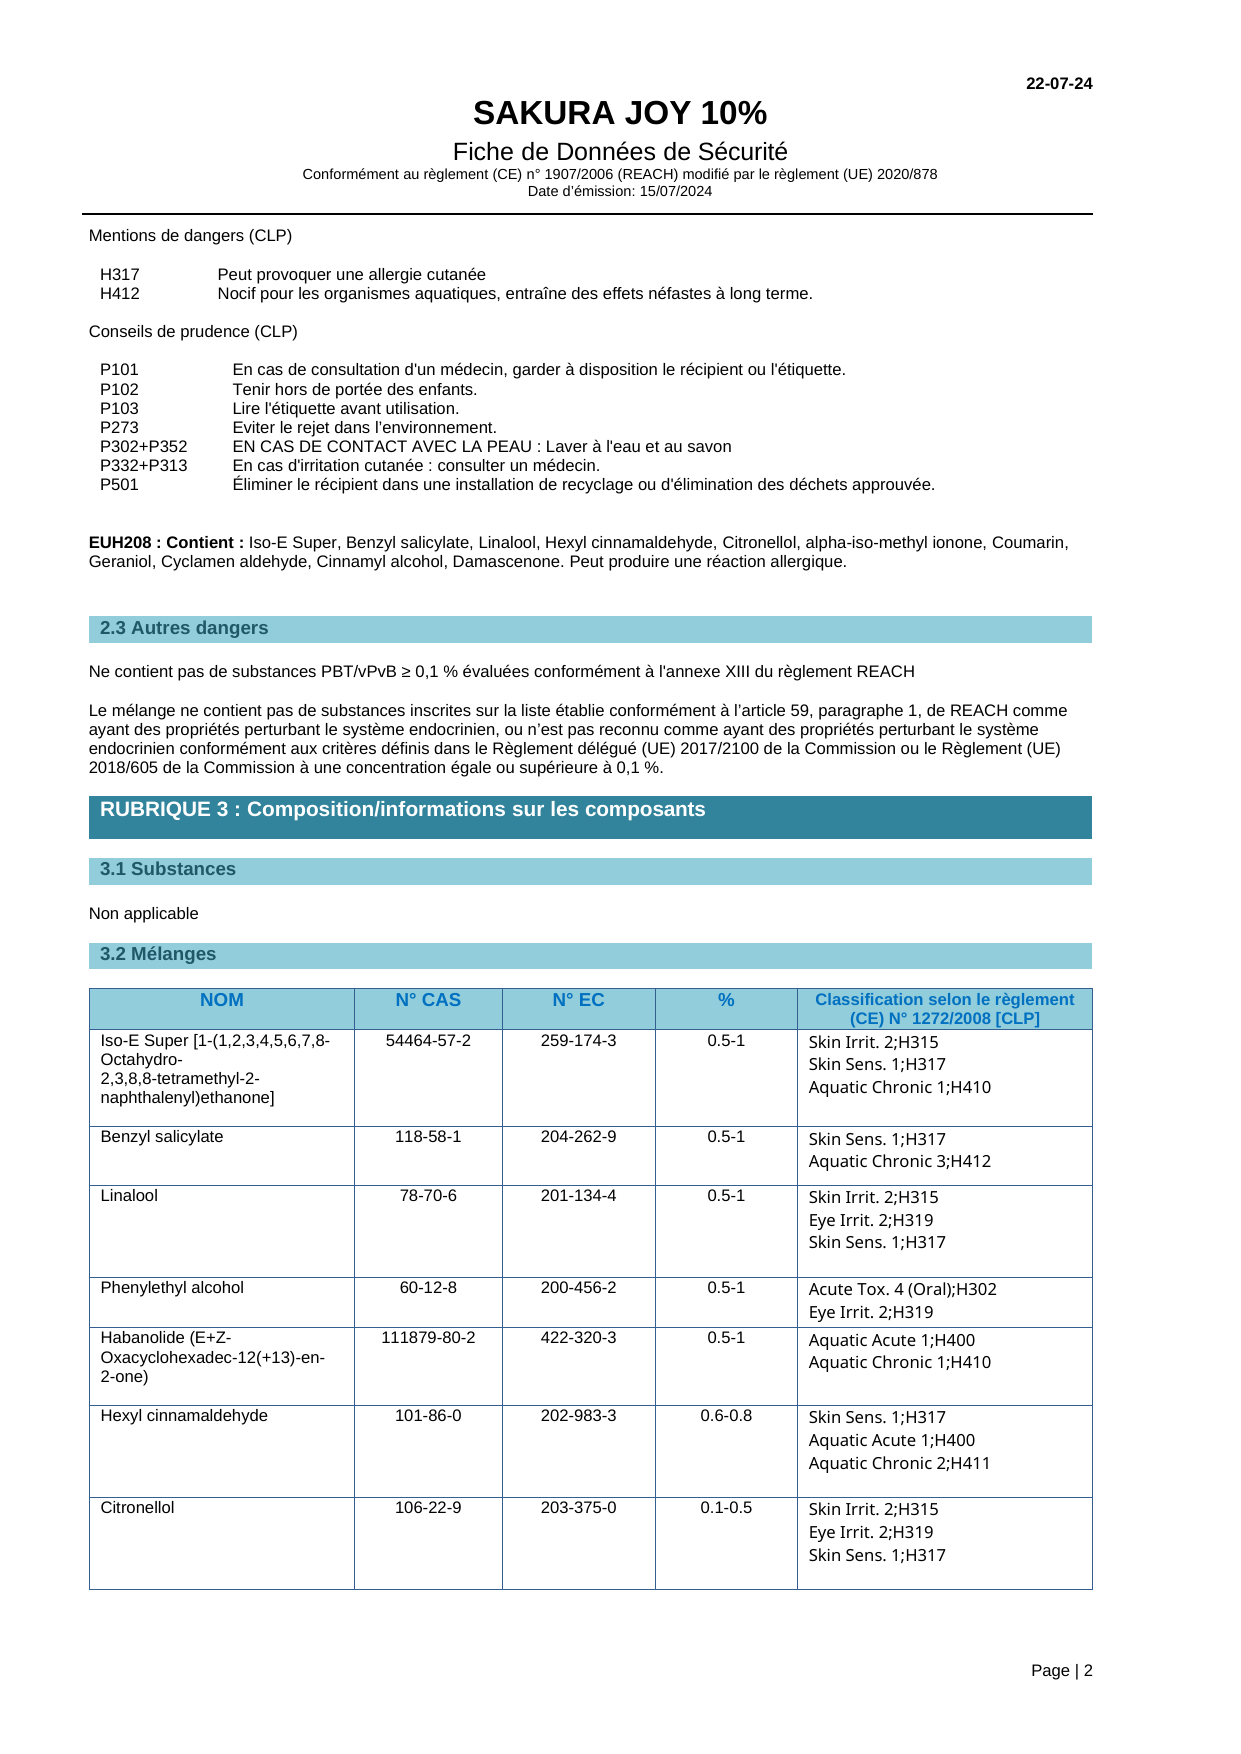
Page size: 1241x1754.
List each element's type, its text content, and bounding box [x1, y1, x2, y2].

table_cell Hexyl cinnamaldehyde [90, 1406, 354, 1497]
table_header Classification selon le règlement (CE) N° 1272/2008 [CLP] [798, 989, 1092, 1029]
table_header NOM [90, 989, 354, 1029]
table_header 3.2 Mélanges [89, 943, 1092, 969]
table_cell 54464-57-2 [355, 1030, 502, 1126]
table_cell Habanolide (E+Z-Oxacyclohexadec-12(+13)-en- 2-one) [90, 1328, 354, 1405]
table_cell Éliminer le récipient dans une installation de recyclage ou d'élimination des déchets approuvée. [221, 475, 1032, 494]
table_cell Skin Irrit. 2;H315 Eye Irrit. 2;H319 Skin Sens. 1;H317 [798, 1186, 1092, 1277]
table_header H317 [89, 264, 206, 283]
table_cell 0.6-0.8 [656, 1406, 797, 1497]
table_cell Eviter le rejet dans l’environnement. [221, 418, 1032, 437]
table_cell Citronellol [90, 1498, 354, 1589]
table_header 3.1 Substances [89, 858, 1092, 885]
table_cell 0.5-1 [656, 1030, 797, 1126]
table_cell H412 [89, 284, 206, 303]
table_cell En cas d'irritation cutanée : consulter un médecin. [221, 456, 1032, 475]
text Ne contient pas de substances PBT/vPvB ≥ 0,1 % évaluées conformément à l'annexe XIII du règlement REACH [88, 662, 1093, 681]
text Le mélange ne contient pas de substances inscrites sur la liste établie conformément à l’article 59, paragraphe 1, de REACH comme ayant des propriétés perturbant le système endocrinien, ou n’est pas reconnu comme ayant des propriétés perturbant le système endocrinien conformément aux critères définis dans le Règlement délégué (UE) 2017/2100 de la Commission ou le Règlement (UE) 2018/605 de la Commission à une concentration égale ou supérieure à 0,1 %. [88, 701, 1093, 777]
text EUH208 : Contient : Iso-E Super, Benzyl salicylate, Linalool, Hexyl cinnamaldehyde, Citronellol, alpha-iso-methyl ionone, Coumarin, Geraniol, Cyclamen aldehyde, Cinnamyl alcohol, Damascenone. Peut produire une réaction allergique. [88, 533, 1093, 571]
table_cell Acute Tox. 4 (Oral);H302 Eye Irrit. 2;H319 [798, 1278, 1092, 1327]
table_cell 422-320-3 [503, 1328, 655, 1405]
table_cell Skin Irrit. 2;H315 Skin Sens. 1;H317 Aquatic Chronic 1;H410 [798, 1030, 1092, 1126]
table_cell 106-22-9 [355, 1498, 502, 1589]
table_cell 101-86-0 [355, 1406, 502, 1497]
table_cell 203-375-0 [503, 1498, 655, 1589]
table_cell 60-12-8 [355, 1278, 502, 1327]
table_cell P332+P313 [89, 456, 221, 475]
table_cell 202-983-3 [503, 1406, 655, 1497]
table_cell Skin Sens. 1;H317 Aquatic Chronic 3;H412 [798, 1127, 1092, 1185]
table_cell P103 [89, 399, 221, 418]
table_cell 201-134-4 [503, 1186, 655, 1277]
table_cell Nocif pour les organismes aquatiques, entraîne des effets néfastes à long terme. [206, 284, 1032, 303]
table_cell P273 [89, 418, 221, 437]
text Mentions de dangers (CLP) [88, 226, 1093, 245]
table_cell 200-456-2 [503, 1278, 655, 1327]
text Non applicable [88, 904, 1093, 923]
table_cell 111879-80-2 [355, 1328, 502, 1405]
table_cell Aquatic Acute 1;H400 Aquatic Chronic 1;H410 [798, 1328, 1092, 1405]
table_cell Phenylethyl alcohol [90, 1278, 354, 1327]
table_header N° EC [503, 989, 655, 1029]
table_cell P102 [89, 379, 221, 398]
table_header RUBRIQUE 3 : Composition/informations sur les composants [89, 796, 1092, 839]
table_cell 0.5-1 [656, 1127, 797, 1185]
table_cell 78-70-6 [355, 1186, 502, 1277]
table_header N° CAS [355, 989, 502, 1029]
table_cell Benzyl salicylate [90, 1127, 354, 1185]
table_cell 0.5-1 [656, 1278, 797, 1327]
table_header 2.3 Autres dangers [89, 616, 1092, 643]
table_cell Iso-E Super [1-(1,2,3,4,5,6,7,8-Octahydro- 2,3,8,8-tetramethyl-2-naphthalenyl)ethanone] [90, 1030, 354, 1126]
table_cell P302+P352 [89, 437, 221, 456]
table_cell Linalool [90, 1186, 354, 1277]
table_cell P501 [89, 475, 221, 494]
text Conseils de prudence (CLP) [88, 322, 1093, 341]
table_header % [656, 989, 797, 1029]
table_cell 259-174-3 [503, 1030, 655, 1126]
table_cell 0.5-1 [656, 1186, 797, 1277]
table_header P101 [89, 360, 221, 379]
table_cell Lire l'étiquette avant utilisation. [221, 399, 1032, 418]
table_cell 0.1-0.5 [656, 1498, 797, 1589]
table_cell 0.5-1 [656, 1328, 797, 1405]
table_cell Skin Irrit. 2;H315 Eye Irrit. 2;H319 Skin Sens. 1;H317 [798, 1498, 1092, 1589]
table_cell 118-58-1 [355, 1127, 502, 1185]
table_header Peut provoquer une allergie cutanée [206, 264, 1032, 283]
table_cell Tenir hors de portée des enfants. [221, 379, 1032, 398]
table_header En cas de consultation d'un médecin, garder à disposition le récipient ou l'étiquette. [221, 360, 1032, 379]
table_cell Skin Sens. 1;H317 Aquatic Acute 1;H400 Aquatic Chronic 2;H411 [798, 1406, 1092, 1497]
table_cell 204-262-9 [503, 1127, 655, 1185]
table_cell EN CAS DE CONTACT AVEC LA PEAU : Laver à l'eau et au savon [221, 437, 1032, 456]
